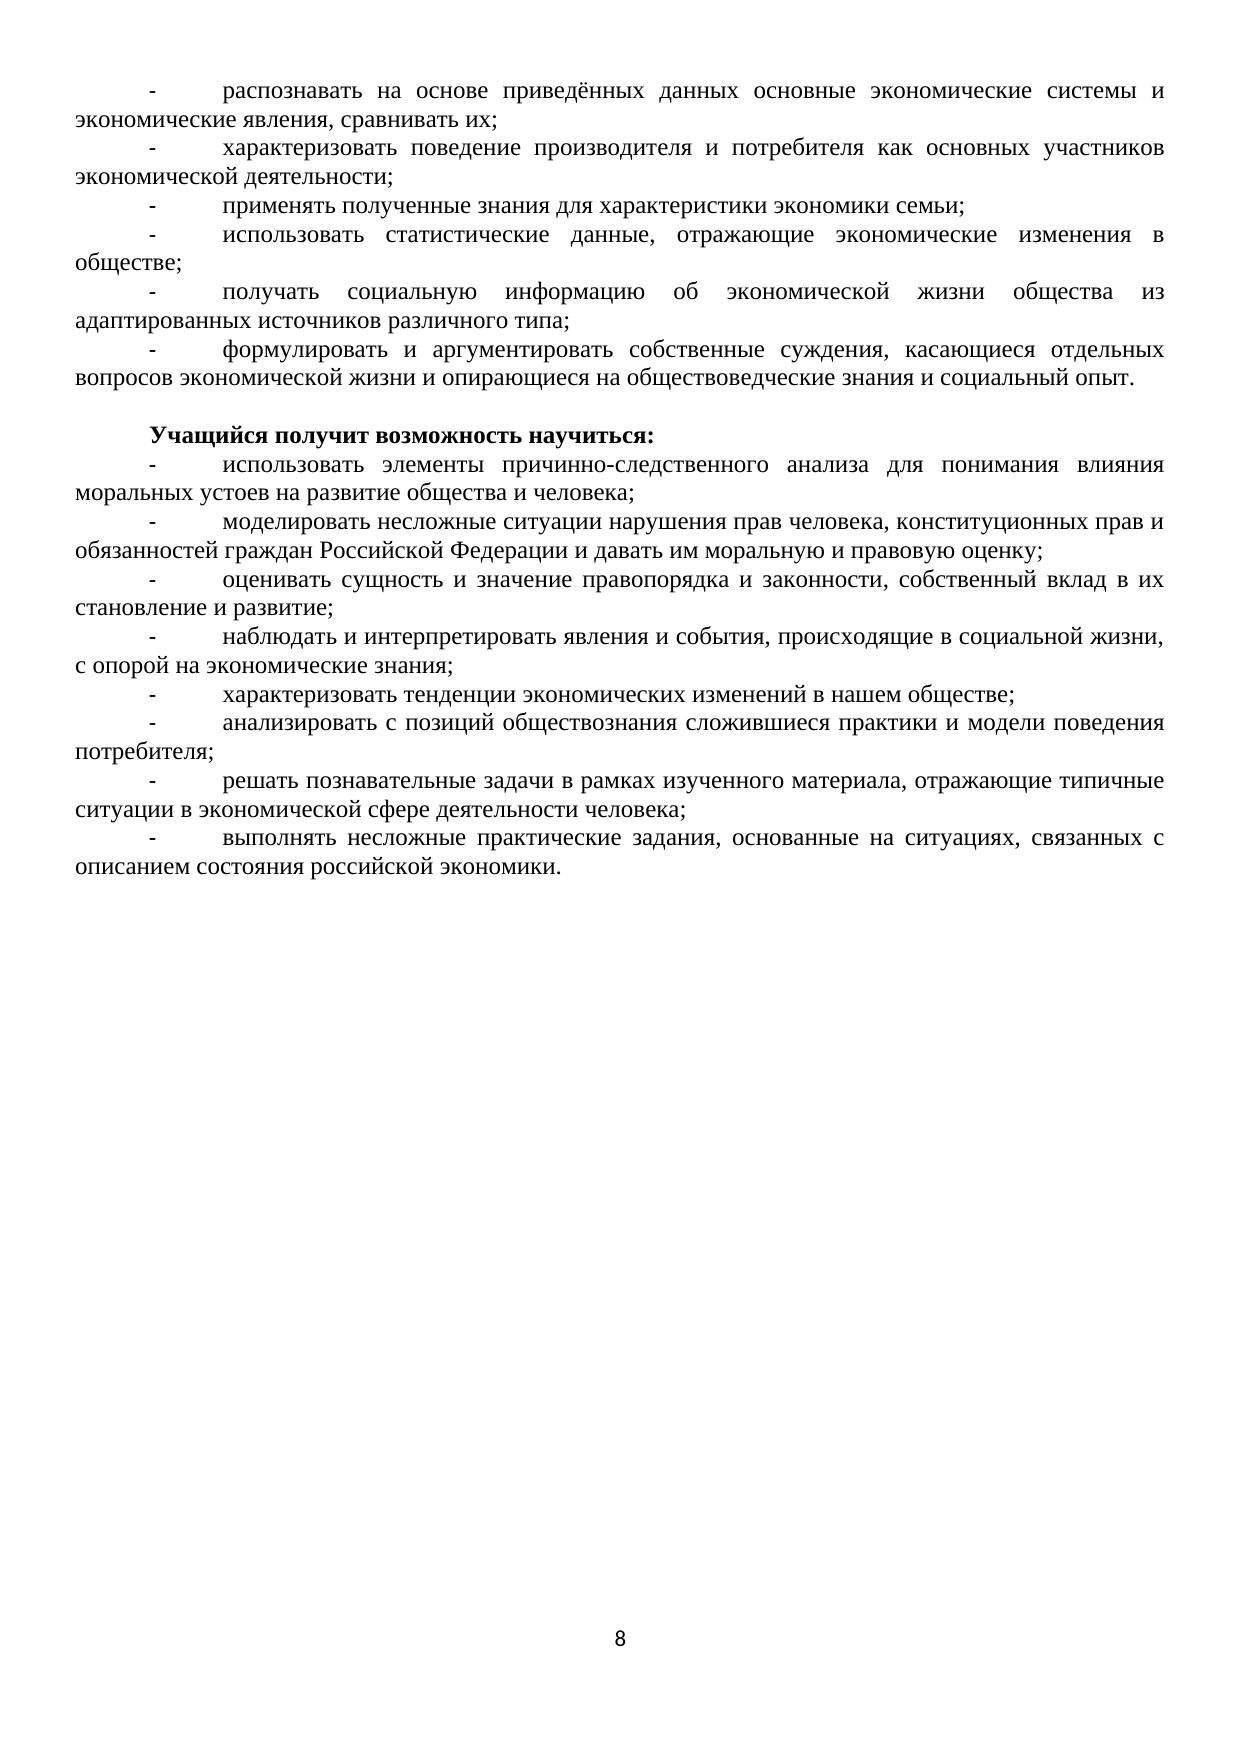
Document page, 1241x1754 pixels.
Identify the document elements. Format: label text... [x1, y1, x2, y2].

list получать социальную информацию об экономической жизни общества из адаптированных источников различного типа; [75, 276, 1165, 334]
list использовать элементы причинно-следственного анализа для понимания влияния моральных устоев на развитие общества и человека; [75, 449, 1165, 506]
list наблюдать и интерпретировать явления и события, происходящие в социальной жизни, с опорой на экономические знания; [75, 621, 1165, 679]
list решать познавательные задачи в рамках изученного материала, отражающие типичные ситуации в экономической сфере деятельности человека; [75, 765, 1165, 822]
list характеризовать поведение производителя и потребителя как основных участников экономической деятельности; [75, 132, 1165, 190]
list моделировать несложные ситуации нарушения прав человека, конституционных прав и обязанностей граждан Российской Федерации и давать им моральную и правовую оценку; [75, 506, 1165, 564]
list характеризовать тенденции экономических изменений в нашем обществе; [75, 679, 1165, 707]
list выполнять несложные практические задания, основанные на ситуациях, связанных с описанием состояния российской экономики. [75, 822, 1165, 880]
list формулировать и аргументировать собственные суждения, касающиеся отдельных вопросов экономической жизни и опирающиеся на обществоведческие знания и социальный опыт. [75, 334, 1165, 391]
list применять полученные знания для характеристики экономики семьи; [75, 190, 1165, 219]
list использовать статистические данные, отражающие экономические изменения в обществе; [75, 219, 1165, 276]
list распознавать на основе приведённых данных основные экономические системы и экономические явления, сравнивать их; [75, 75, 1165, 132]
list анализировать с позиций обществознания сложившиеся практики и модели поведения потребителя; [75, 707, 1165, 765]
list оценивать сущность и значение правопорядка и законности, собственный вклад в их становление и развитие; [75, 564, 1165, 621]
text Учащийся получит возможность научиться: [75, 420, 1165, 449]
